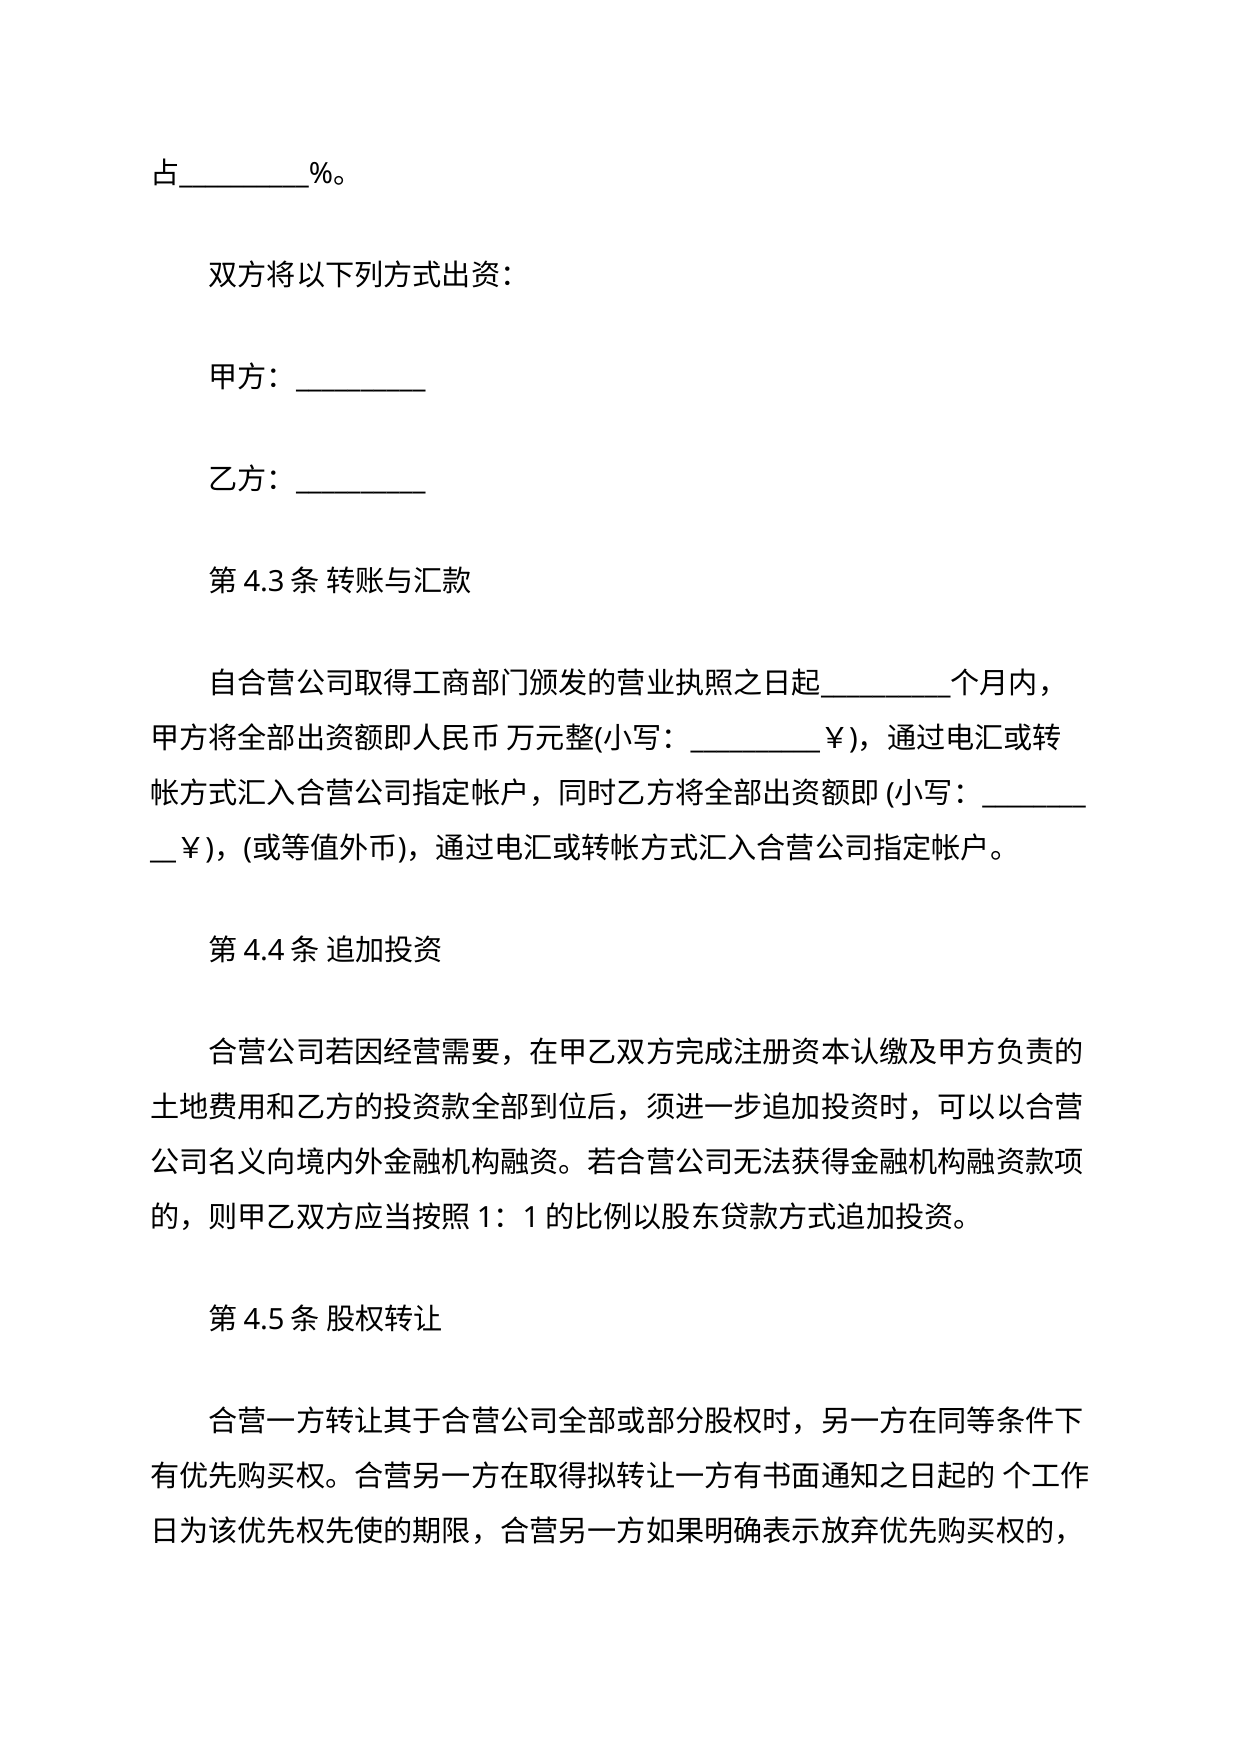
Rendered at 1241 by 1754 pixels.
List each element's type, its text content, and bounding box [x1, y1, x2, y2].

text 第4.4条 追加投资 [150, 927, 1090, 969]
text 双方将以下列方式出资： [150, 252, 1090, 294]
text 第4.3条 转账与汇款 [150, 558, 1090, 600]
text 第4.5条 股权转让 [150, 1295, 1090, 1338]
text 甲方：__________ [150, 354, 1090, 396]
text 乙方：__________ [150, 456, 1090, 498]
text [150, 150, 1090, 192]
text 自合营公司取得工商部门颁发的营业执照之日起__________个月内，甲方将全部出资额即人民币 万元整(小写：__________￥)，通过电汇或转帐方式汇入合营公司指定帐户，同时乙方将全部出资额即 (小写：__________￥)，(或等值外币)，通过电汇或转帐方式汇入合营公司指定帐户。 [150, 660, 1090, 867]
text 合营公司若因经营需要，在甲乙双方完成注册资本认缴及甲方负责的土地费用和乙方的投资款全部到位后，须进一步追加投资时，可以以合营公司名义向境内外金融机构融资。若合营公司无法获得金融机构融资款项的，则甲乙双方应当按照1：1的比例以股东贷款方式追加投资。 [150, 1029, 1090, 1236]
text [150, 1397, 1090, 1549]
